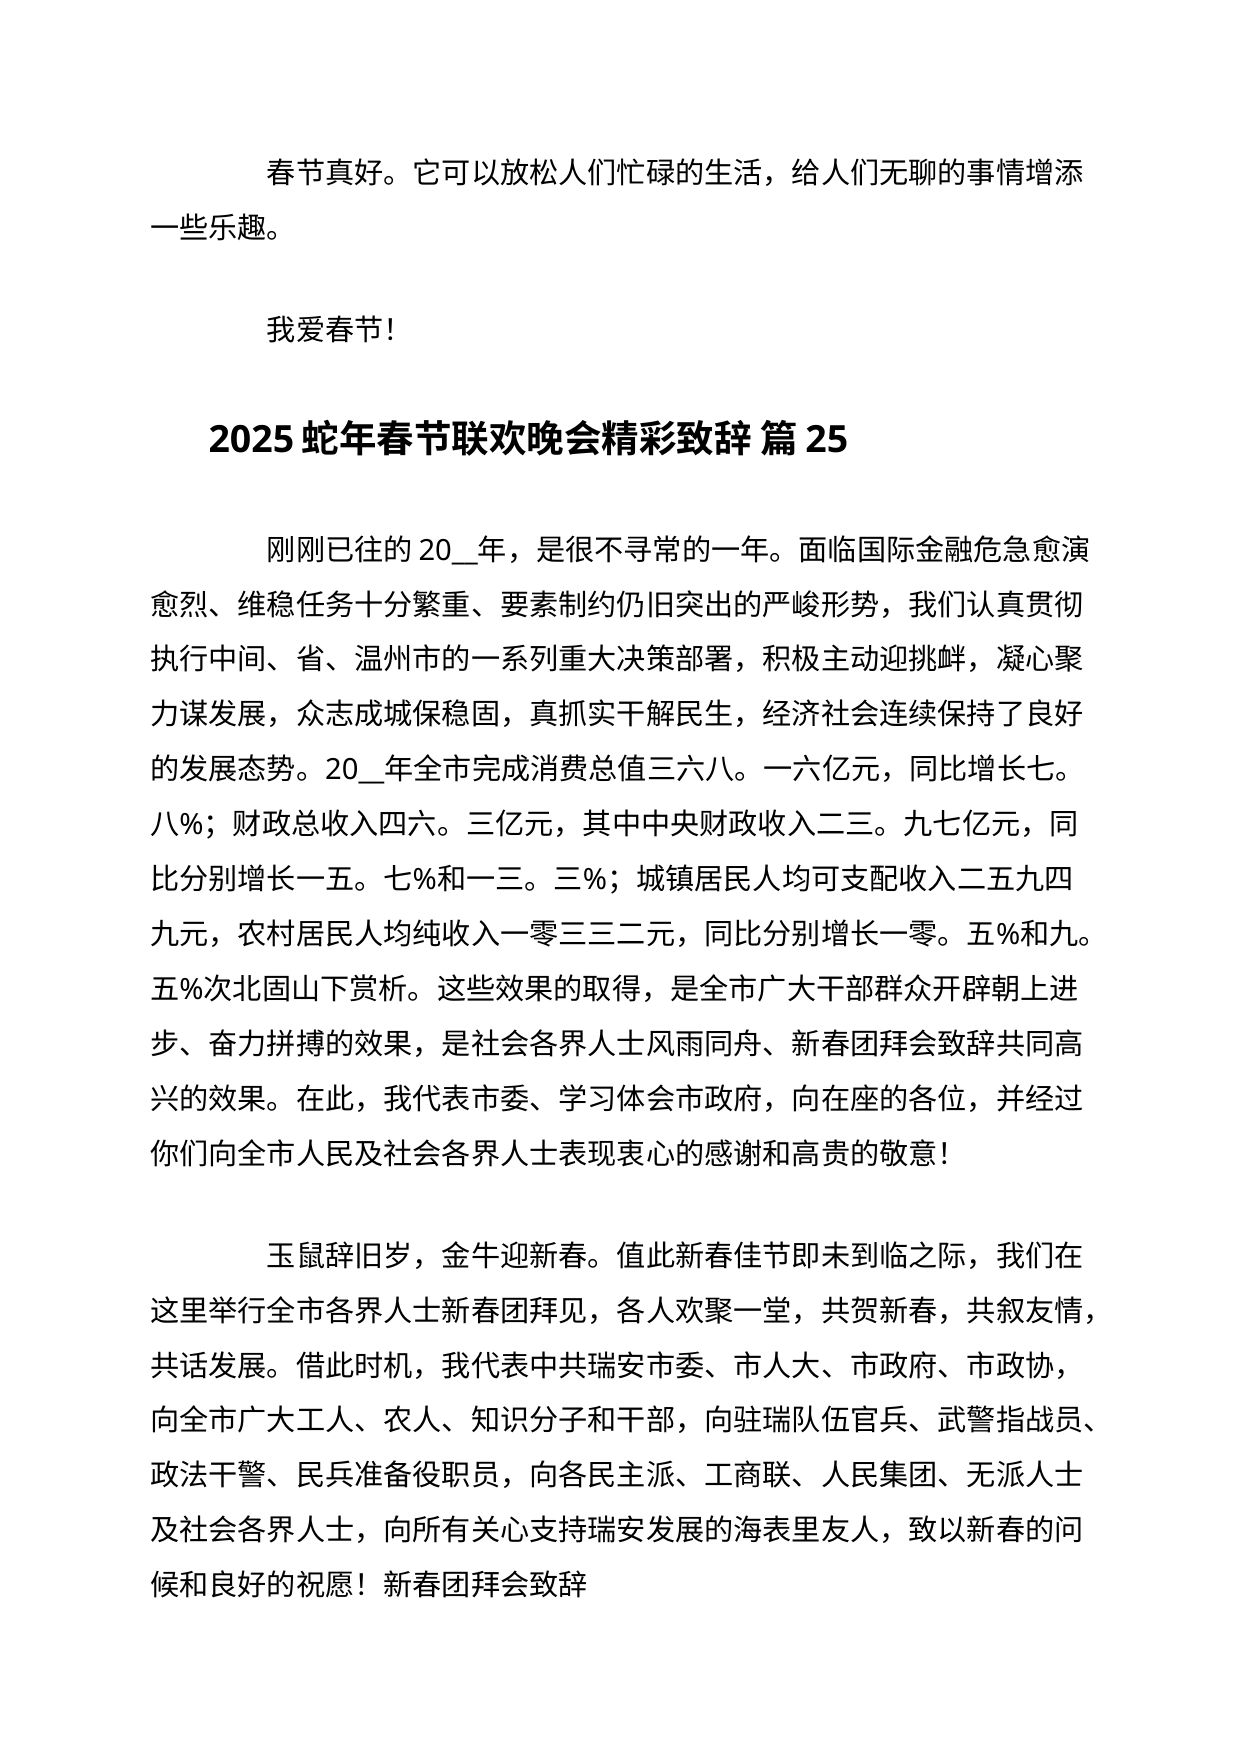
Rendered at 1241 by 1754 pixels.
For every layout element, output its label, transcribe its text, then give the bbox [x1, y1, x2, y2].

text 我爱春节！ [150, 307, 1090, 349]
text 2025蛇年春节联欢晚会精彩致辞 篇25 [150, 408, 1090, 463]
text 春节真好。它可以放松人们忙碌的生活，给人们无聊的事情增添一些乐趣。 [150, 150, 1090, 247]
text 刚刚已往的20__年，是很不寻常的一年。面临国际金融危急愈演愈烈、维稳任务十分繁重、要素制约仍旧突出的严峻形势，我们认真贯彻执行中间、省、温州市的一系列重大决策部署，积极主动迎挑衅，凝心聚力谋发展，众志成城保稳固，真抓实干解民生，经济社会连续保持了良好的发展态势。20__年全市完成消费总值三六八。一六亿元，同比增长七。八%；财政总收入四六。三亿元，其中中央财政收入二三。九七亿元，同比分别增长一五。七%和一三。三%；城镇居民人均可支配收入二五九四九元，农村居民人均纯收入一零三三二元，同比分别增长一零。五%和九。五%次北固山下赏析。这些效果的取得，是全市广大干部群众开辟朝上进步、奋力拼搏的效果，是社会各界人士风雨同舟、新春团拜会致辞共同高兴的效果。在此，我代表市委、学习体会市政府，向在座的各位，并经过你们向全市人民及社会各界人士表现衷心的感谢和高贵的敬意！ [150, 526, 1090, 1173]
text 玉鼠辞旧岁，金牛迎新春。值此新春佳节即未到临之际，我们在这里举行全市各界人士新春团拜见，各人欢聚一堂，共贺新春，共叙友情，共话发展。借此时机，我代表中共瑞安市委、市人大、市政府、市政协，向全市广大工人、农人、知识分子和干部，向驻瑞队伍官兵、武警指战员、政法干警、民兵准备役职员，向各民主派、工商联、人民集团、无派人士及社会各界人士，向所有关心支持瑞安发展的海表里友人，致以新春的问候和良好的祝愿！新春团拜会致辞 [150, 1232, 1090, 1604]
